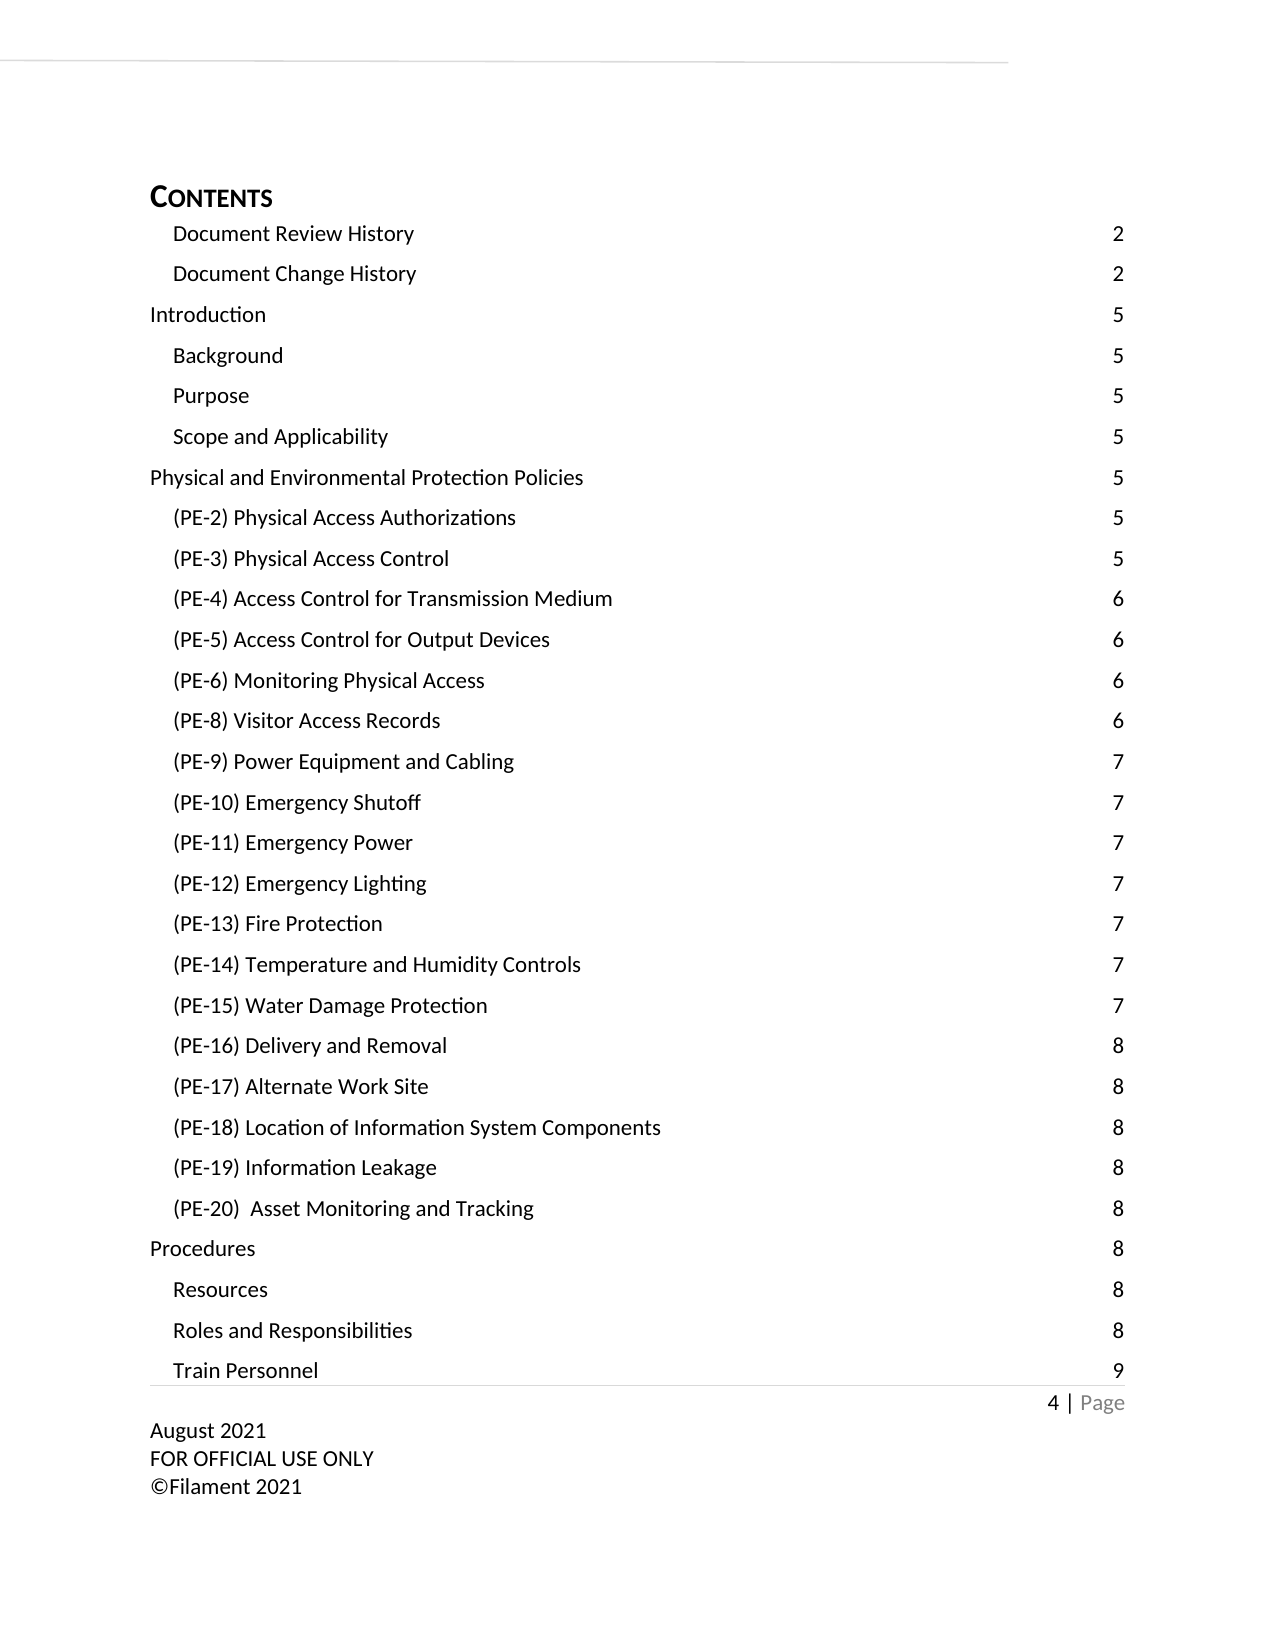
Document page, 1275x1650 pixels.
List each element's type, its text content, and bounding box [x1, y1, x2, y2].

text Contents [150, 175, 1125, 216]
